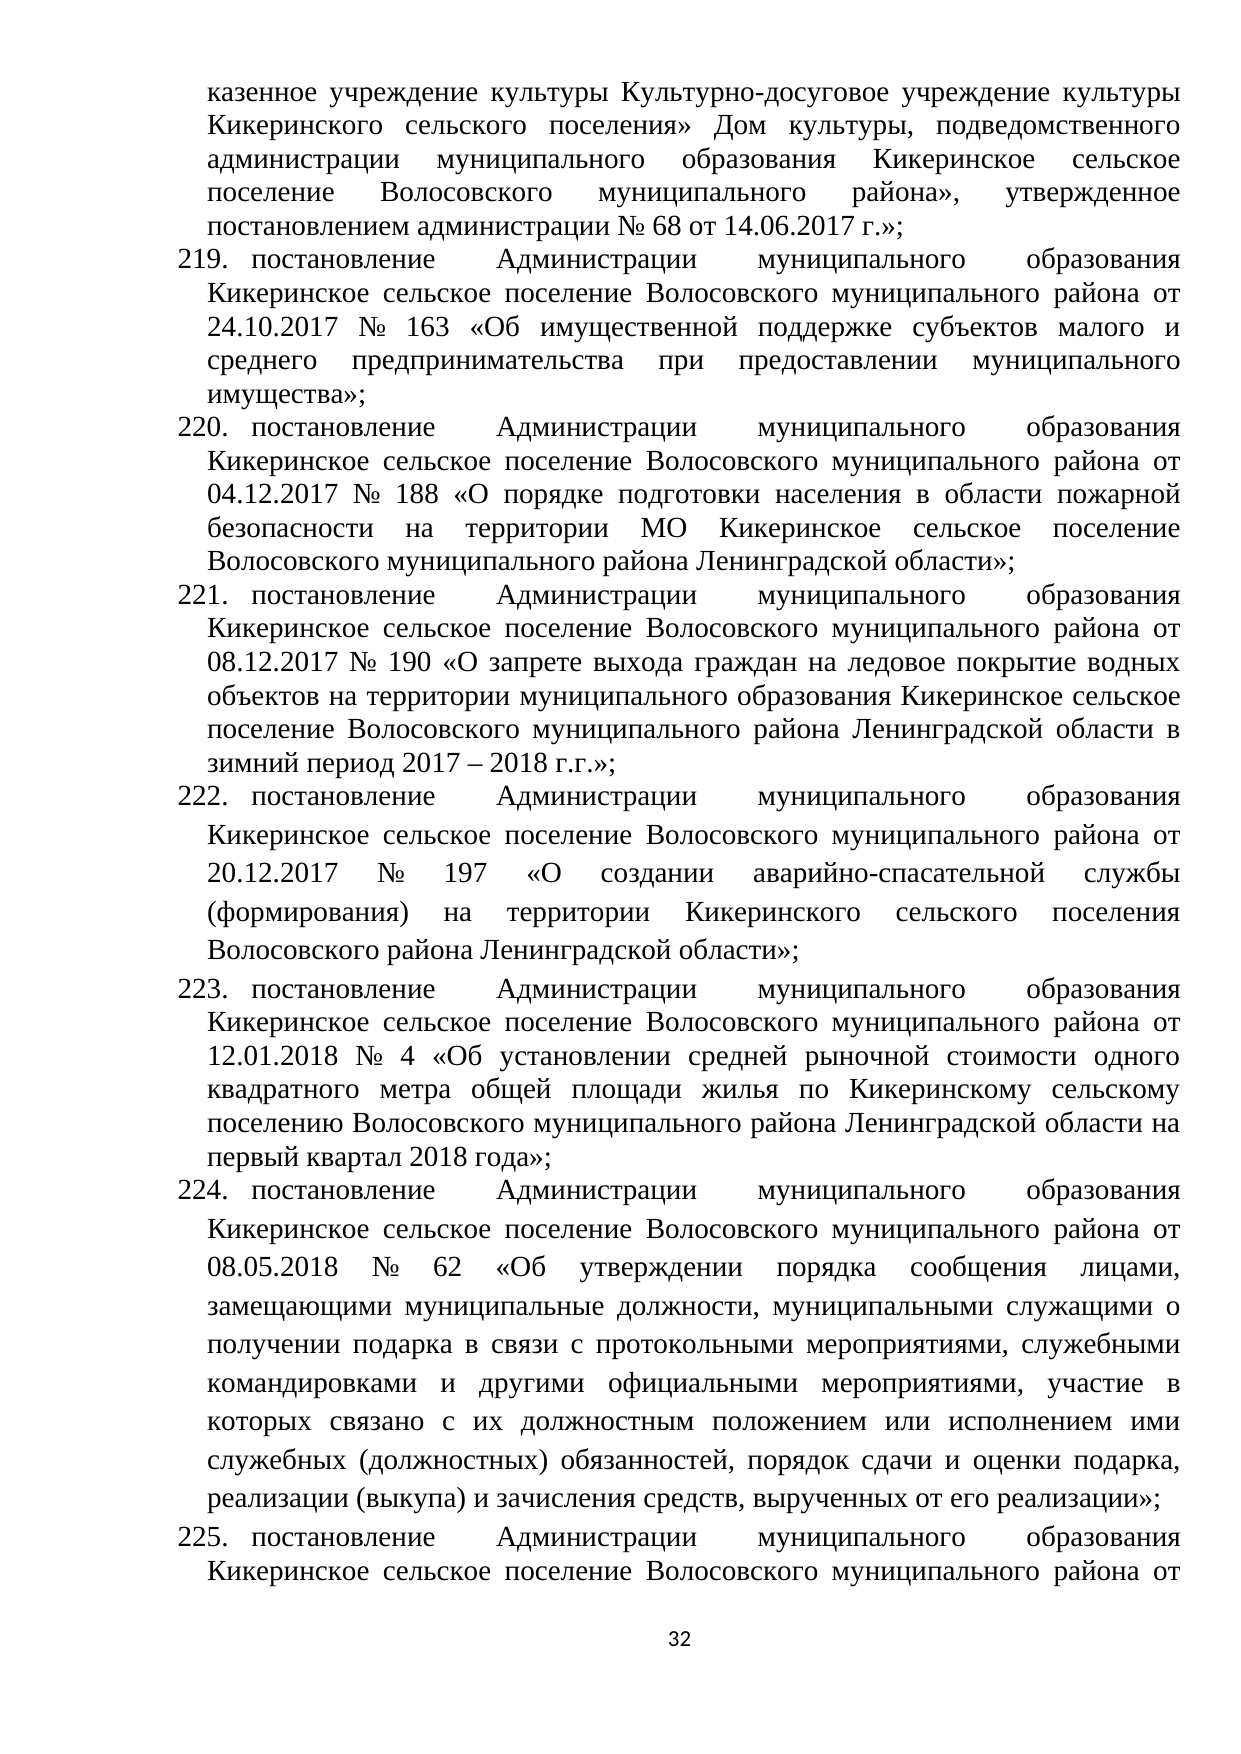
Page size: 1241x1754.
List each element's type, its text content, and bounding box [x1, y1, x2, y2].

list постановление Администрации муниципального образования Кикеринское сельское поселение Волосовского муниципального района от 08.12.2017 № 190 «О запрете выхода граждан на ледовое покрытие водных объектов на территории муниципального образования Кикеринское сельское поселение Волосовского муниципального района Ленинградской области в зимний период 2017 – 2018 г.г.»; [177, 577, 1181, 778]
list постановление Администрации муниципального образования Кикеринское сельское поселение Волосовского муниципального района от 12.01.2018 № 4 «Об установлении средней рыночной стоимости одного квадратного метра общей площади жилья по Кикеринскому сельскому поселению Волосовского муниципального района Ленинградской области на первый квартал 2018 года»; [177, 971, 1181, 1172]
list постановление Администрации муниципального образования Кикеринское сельское поселение Волосовского муниципального района от 24.10.2017 № 163 «Об имущественной поддержке субъектов малого и среднего предпринимательства при предоставлении муниципального имущества»; [177, 242, 1181, 409]
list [177, 1519, 1181, 1586]
list постановление Администрации муниципального образования Кикеринское сельское поселение Волосовского муниципального района от 08.05.2018 № 62 «Об утверждении порядка сообщения лицами, замещающими муниципальные должности, муниципальными служащими о получении подарка в связи с протокольными мероприятиями, служебными командировками и другими официальными мероприятиями, участие в которых связано с их должностным положением или исполнением ими служебных (должностных) обязанностей, порядок сдачи и оценки подарка, реализации (выкупа) и зачисления средств, вырученных от его реализации»; [177, 1172, 1181, 1514]
list постановление Администрации муниципального образования Кикеринское сельское поселение Волосовского муниципального района от 04.12.2017 № 188 «О порядке подготовки населения в области пожарной безопасности на территории МО Кикеринское сельское поселение Волосовского муниципального района Ленинградской области»; [177, 409, 1181, 577]
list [177, 74, 1181, 242]
list постановление Администрации муниципального образования Кикеринское сельское поселение Волосовского муниципального района от 20.12.2017 № 197 «О создании аварийно-спасательной службы (формирования) на территории Кикеринского сельского поселения Волосовского района Ленинградской области»; [177, 778, 1181, 966]
